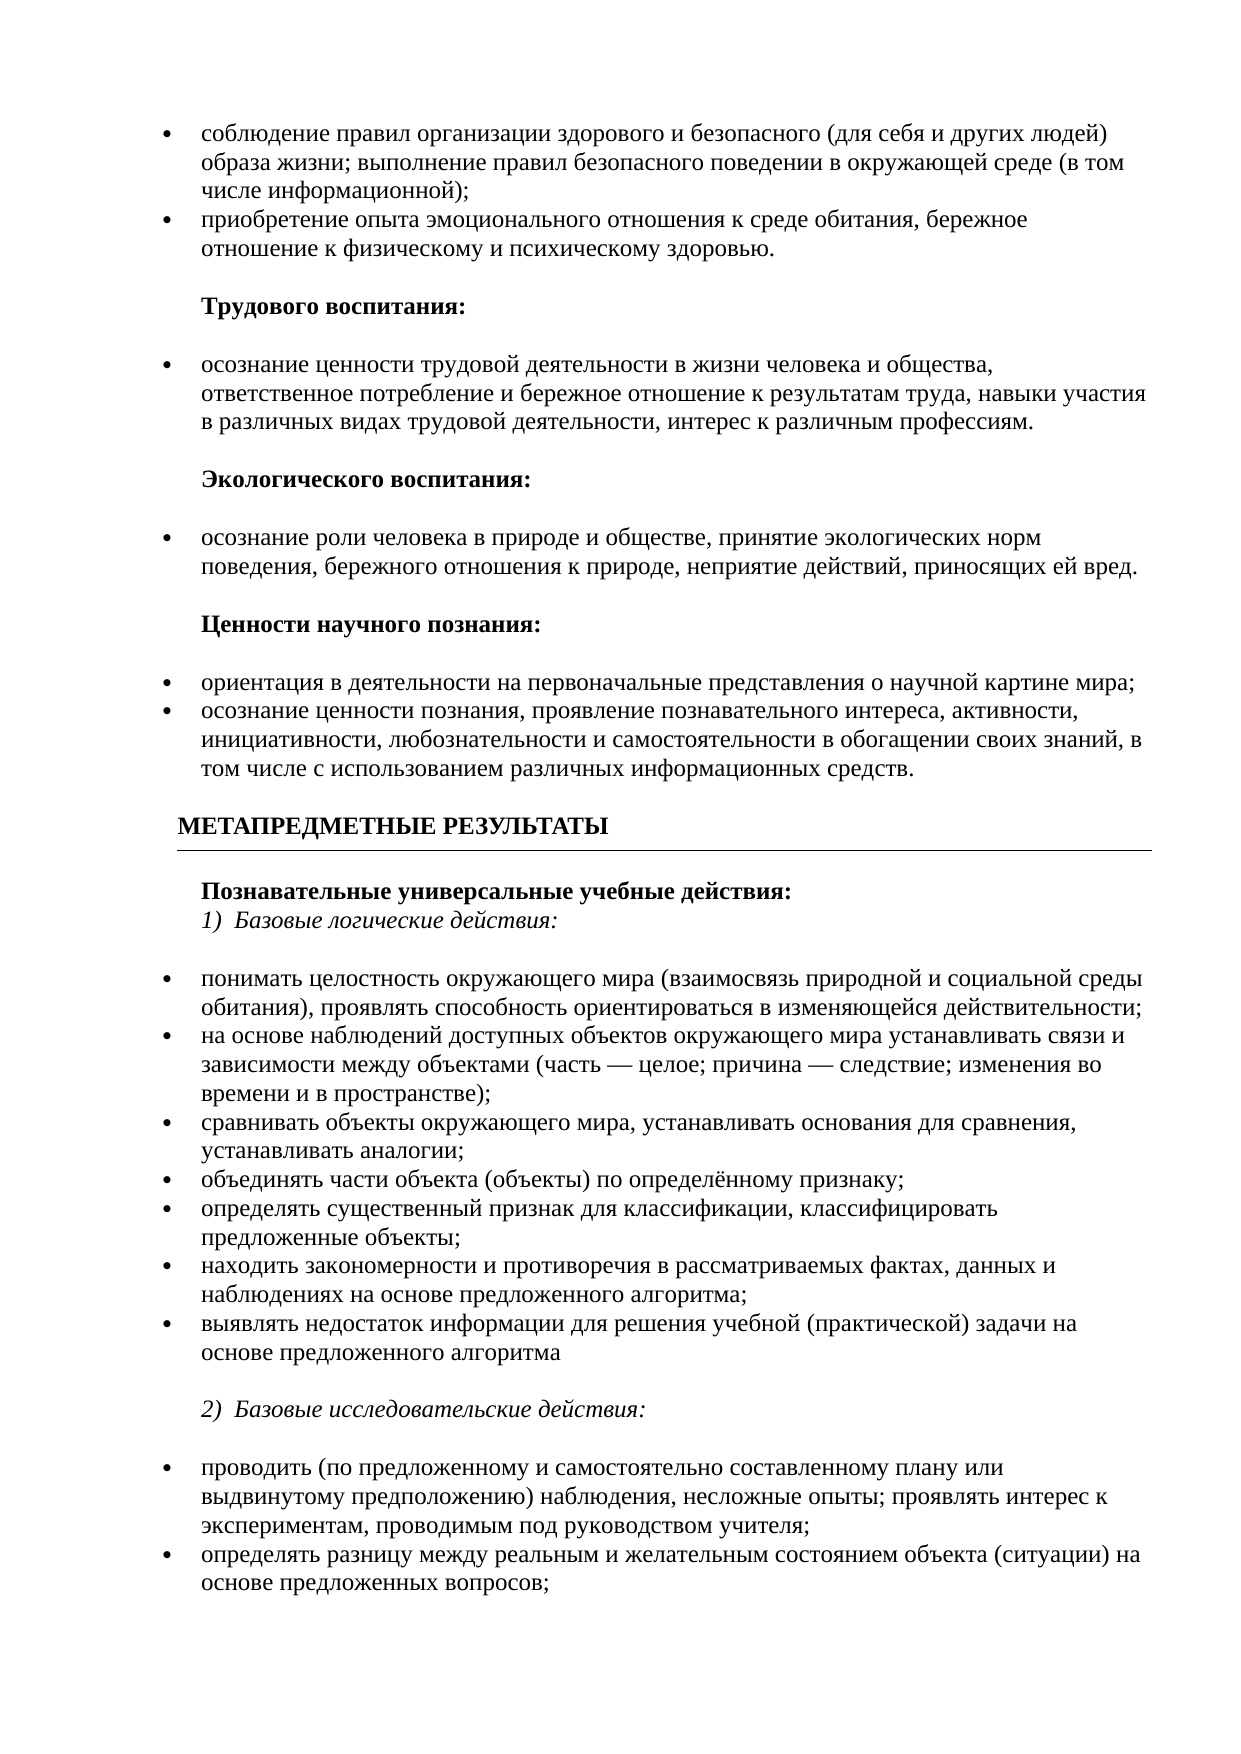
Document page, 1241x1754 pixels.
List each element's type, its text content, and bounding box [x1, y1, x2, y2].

list определять существенный признак для классификации, классифицировать предложенные объекты; [163, 1193, 1152, 1250]
text Ценности научного познания: [177, 609, 1152, 638]
list проводить (по предложенному и самостоятельно составленному плану или выдвинутому предположению) наблюдения, несложные опыты; проявлять интерес к экспериментам, проводимым под руководством учителя; [163, 1452, 1152, 1539]
list соблюдение правил организации здорового и безопасного (для себя и других людей) образа жизни; выполнение правил безопасного поведении в окружающей среде (в том числе информационной); [163, 118, 1152, 204]
list осознание ценности трудовой деятельности в жизни человека и общества, ответственное потребление и бережное отношение к результатам труда, навыки участия в различных видах трудовой деятельности, интерес к различным профессиям. [163, 349, 1152, 435]
list осознание роли человека в природе и обществе, принятие экологических норм поведения, бережного отношения к природе, неприятие действий, приносящих ей вред. [163, 522, 1152, 580]
list понимать целостность окружающего мира (взаимосвязь природной и социальной среды обитания), проявлять способность ориентироваться в изменяющейся действительности; [163, 963, 1152, 1020]
list объединять части объекта (объекты) по определённому признаку; [163, 1164, 1152, 1193]
list приобретение опыта эмоционального отношения к среде обитания, бережное отношение к физическому и психическому здоровью. [163, 204, 1152, 262]
text 2) Базовые исследовательские действия: [177, 1394, 1152, 1423]
list определять разницу между реальным и желательным состоянием объекта (ситуации) на основе предложенных вопросов; [163, 1539, 1152, 1596]
text Трудового воспитания: [177, 291, 1152, 320]
text МЕТАПРЕДМЕТНЫЕ РЕЗУЛЬТАТЫ [177, 811, 1152, 850]
list выявлять недостаток информации для решения учебной (практической) задачи на основе предложенного алгоритма [163, 1308, 1152, 1365]
text Экологического воспитания: [177, 464, 1152, 493]
list на основе наблюдений доступных объектов окружающего мира устанавливать связи и зависимости между объектами (часть — целое; причина — следствие; изменения во времени и в пространстве); [163, 1020, 1152, 1107]
list ориентация в деятельности на первоначальные представления о научной картине мира; [163, 667, 1152, 696]
list осознание ценности познания, проявление познавательного интереса, активности, инициативности, любознательности и самостоятельности в обогащении своих знаний, в том числе с использованием различных информационных средств. [163, 696, 1152, 782]
list находить закономерности и противоречия в рассматриваемых фактах, данных и наблюдениях на основе предложенного алгоритма; [163, 1250, 1152, 1308]
text Познавательные универсальные учебные действия: [177, 876, 1152, 905]
text 1) Базовые логические действия: [177, 905, 1152, 934]
list сравнивать объекты окружающего мира, устанавливать основания для сравнения, устанавливать аналогии; [163, 1107, 1152, 1164]
